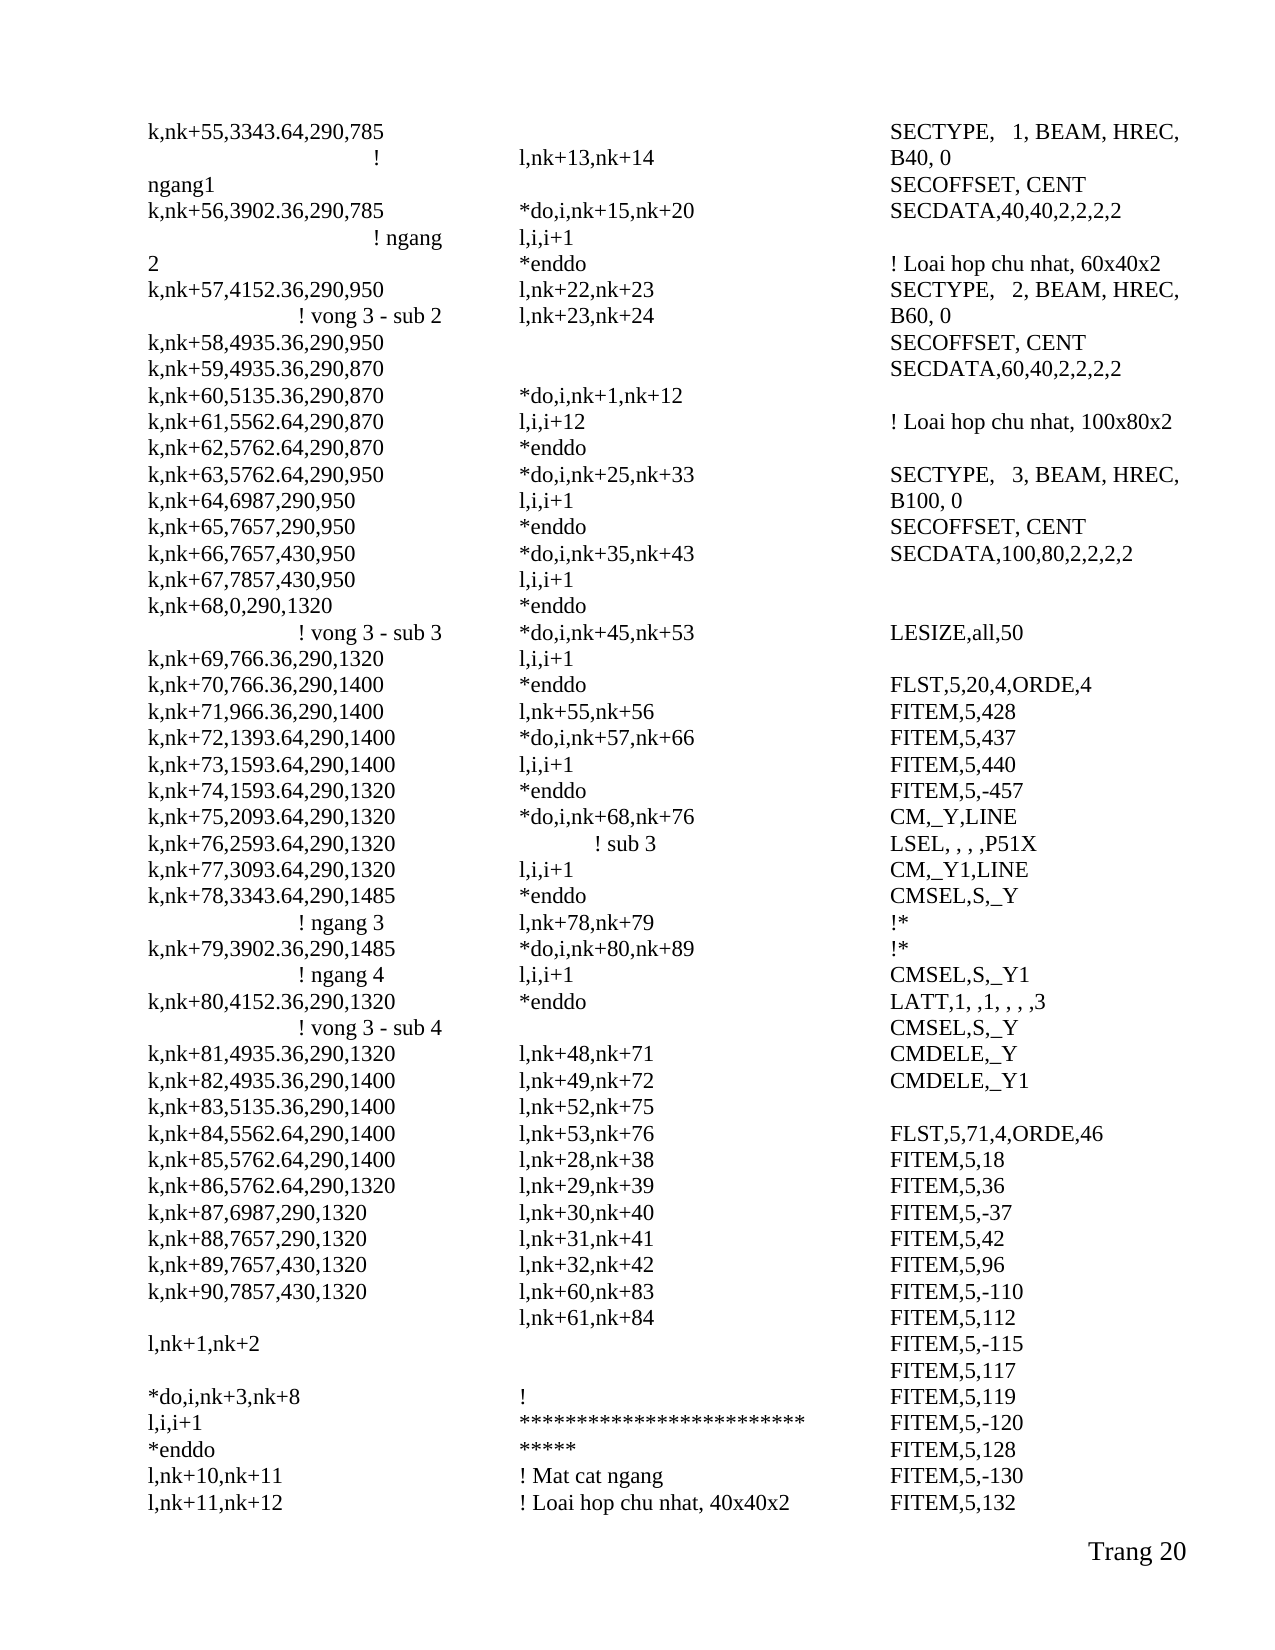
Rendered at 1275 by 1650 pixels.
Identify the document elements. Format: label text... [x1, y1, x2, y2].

text k,nk+82,4935.36,290,1400 [148, 1067, 444, 1093]
text FITEM,5,-115 [890, 1330, 1186, 1357]
text k,nk+60,5135.36,290,870 [148, 382, 444, 408]
text l,nk+23,nk+24 [519, 303, 815, 329]
text LSEL, , , ,P51X [890, 830, 1186, 856]
text l,nk+22,nk+23 [519, 276, 815, 303]
text k,nk+89,7657,430,1320 [148, 1251, 444, 1278]
text l,nk+48,nk+71 [519, 1041, 815, 1067]
text l,nk+29,nk+39 [519, 1172, 815, 1199]
text k,nk+59,4935.36,290,870 [148, 355, 444, 382]
text l,i,i+1 [519, 856, 815, 882]
text CMSEL,S,_Y [890, 882, 1186, 909]
text !* [890, 935, 1186, 961]
text k,nk+61,5562.64,290,870 [148, 408, 444, 434]
text FITEM,5,96 [890, 1251, 1186, 1278]
text k,nk+55,3343.64,290,785 ! ngang1 [148, 118, 444, 197]
text k,nk+79,3902.36,290,1485 ! ngang 4 [148, 935, 444, 988]
text k,nk+62,5762.64,290,870 [148, 434, 444, 461]
text l,nk+10,nk+11 [148, 1462, 444, 1488]
text FITEM,5,440 [890, 751, 1186, 777]
text k,nk+86,5762.64,290,1320 [148, 1172, 444, 1199]
text l,i,i+1 [519, 223, 815, 250]
text k,nk+72,1393.64,290,1400 [148, 724, 444, 751]
text SECTYPE, 3, BEAM, HREC, B100, 0 [890, 461, 1186, 513]
text FITEM,5,-37 [890, 1199, 1186, 1225]
text *enddo [519, 592, 815, 619]
text l,i,i+1 [519, 487, 815, 513]
text k,nk+69,766.36,290,1320 [148, 645, 444, 672]
text k,nk+65,7657,290,950 [148, 513, 444, 540]
text ! Loai hop chu nhat, 40x40x2 [519, 1488, 815, 1515]
text CMSEL,S,_Y1 [890, 961, 1186, 988]
text FITEM,5,119 [890, 1383, 1186, 1409]
text l,nk+30,nk+40 [519, 1199, 815, 1225]
text l,i,i+1 [519, 961, 815, 988]
text FITEM,5,-457 [890, 777, 1186, 803]
text FITEM,5,128 [890, 1436, 1186, 1462]
text CMSEL,S,_Y [890, 1014, 1186, 1041]
text l,nk+52,nk+75 [519, 1093, 815, 1119]
text *enddo [519, 513, 815, 540]
text CMDELE,_Y1 [890, 1067, 1186, 1093]
text SECDATA,40,40,2,2,2,2 [890, 197, 1186, 223]
text ! Mat cat ngang [519, 1462, 815, 1488]
text l,nk+28,nk+38 [519, 1146, 815, 1172]
text l,i,i+1 [519, 566, 815, 592]
text FLST,5,71,4,ORDE,46 [890, 1119, 1186, 1146]
text l,nk+31,nk+41 [519, 1225, 815, 1251]
text FITEM,5,117 [890, 1357, 1186, 1383]
text k,nk+84,5562.64,290,1400 [148, 1119, 444, 1146]
text *enddo [148, 1436, 444, 1462]
text l,nk+49,nk+72 [519, 1067, 815, 1093]
text CMDELE,_Y [890, 1041, 1186, 1067]
text !* [890, 909, 1186, 935]
text k,nk+75,2093.64,290,1320 [148, 803, 444, 830]
text k,nk+81,4935.36,290,1320 [148, 1041, 444, 1067]
text CM,_Y,LINE [890, 803, 1186, 830]
text k,nk+88,7657,290,1320 [148, 1225, 444, 1251]
text l,i,i+12 [519, 408, 815, 434]
text k,nk+64,6987,290,950 [148, 487, 444, 513]
text FITEM,5,437 [890, 724, 1186, 751]
text k,nk+83,5135.36,290,1400 [148, 1093, 444, 1119]
text FITEM,5,132 [890, 1488, 1186, 1515]
text FITEM,5,-130 [890, 1462, 1186, 1488]
text k,nk+78,3343.64,290,1485 ! ngang 3 [148, 882, 444, 935]
text ! Loai hop chu nhat, 60x40x2 [890, 250, 1186, 276]
text k,nk+67,7857,430,950 [148, 566, 444, 592]
text l,nk+32,nk+42 [519, 1251, 815, 1278]
text SECTYPE, 1, BEAM, HREC, B40, 0 [890, 118, 1186, 171]
text FITEM,5,428 [890, 698, 1186, 724]
text l,nk+11,nk+12 [148, 1488, 444, 1515]
text *do,i,nk+68,nk+76 ! sub 3 [519, 803, 815, 856]
text k,nk+58,4935.36,290,950 [148, 329, 444, 355]
text l,i,i+1 [148, 1409, 444, 1436]
text *enddo [519, 434, 815, 461]
text SECTYPE, 2, BEAM, HREC, B60, 0 [890, 276, 1186, 329]
text SECOFFSET, CENT [890, 329, 1186, 355]
text ! ****************************** [519, 1383, 815, 1462]
text ! Loai hop chu nhat, 100x80x2 [890, 408, 1186, 434]
text l,nk+55,nk+56 [519, 698, 815, 724]
text LATT,1, ,1, , , ,3 [890, 988, 1186, 1014]
text l,nk+61,nk+84 [519, 1304, 815, 1330]
text k,nk+87,6987,290,1320 [148, 1199, 444, 1225]
text SECDATA,60,40,2,2,2,2 [890, 355, 1186, 382]
text k,nk+71,966.36,290,1400 [148, 698, 444, 724]
text l,nk+1,nk+2 [148, 1330, 444, 1357]
text *do,i,nk+57,nk+66 [519, 724, 815, 751]
text *enddo [519, 988, 815, 1014]
text k,nk+57,4152.36,290,950 ! vong 3 - sub 2 [148, 276, 444, 329]
text k,nk+66,7657,430,950 [148, 540, 444, 566]
text l,nk+78,nk+79 [519, 909, 815, 935]
text k,nk+56,3902.36,290,785 ! ngang 2 [148, 197, 444, 276]
text SECDATA,100,80,2,2,2,2 [890, 540, 1186, 566]
text *do,i,nk+25,nk+33 [519, 461, 815, 487]
text FITEM,5,18 [890, 1146, 1186, 1172]
text FITEM,5,-120 [890, 1409, 1186, 1436]
text k,nk+74,1593.64,290,1320 [148, 777, 444, 803]
text l,nk+13,nk+14 [519, 144, 815, 171]
text *do,i,nk+45,nk+53 [519, 619, 815, 645]
text *do,i,nk+3,nk+8 [148, 1383, 444, 1409]
text *do,i,nk+80,nk+89 [519, 935, 815, 961]
text SECOFFSET, CENT [890, 513, 1186, 540]
text k,nk+63,5762.64,290,950 [148, 461, 444, 487]
text k,nk+70,766.36,290,1400 [148, 672, 444, 698]
text *do,i,nk+35,nk+43 [519, 540, 815, 566]
text FITEM,5,-110 [890, 1278, 1186, 1304]
text *enddo [519, 250, 815, 276]
text *do,i,nk+1,nk+12 [519, 382, 815, 408]
text *enddo [519, 882, 815, 909]
text l,i,i+1 [519, 751, 815, 777]
text SECOFFSET, CENT [890, 171, 1186, 197]
text *enddo [519, 672, 815, 698]
text k,nk+90,7857,430,1320 [148, 1278, 444, 1304]
text FITEM,5,112 [890, 1304, 1186, 1330]
text *enddo [519, 777, 815, 803]
text FLST,5,20,4,ORDE,4 [890, 672, 1186, 698]
text k,nk+76,2593.64,290,1320 [148, 830, 444, 856]
text LESIZE,all,50 [890, 619, 1186, 645]
text k,nk+73,1593.64,290,1400 [148, 751, 444, 777]
text k,nk+85,5762.64,290,1400 [148, 1146, 444, 1172]
text l,nk+53,nk+76 [519, 1119, 815, 1146]
text FITEM,5,42 [890, 1225, 1186, 1251]
text k,nk+77,3093.64,290,1320 [148, 856, 444, 882]
text k,nk+68,0,290,1320 ! vong 3 - sub 3 [148, 592, 444, 645]
text l,nk+60,nk+83 [519, 1278, 815, 1304]
text l,i,i+1 [519, 645, 815, 672]
text *do,i,nk+15,nk+20 [519, 197, 815, 223]
text FITEM,5,36 [890, 1172, 1186, 1199]
text CM,_Y1,LINE [890, 856, 1186, 882]
text k,nk+80,4152.36,290,1320 ! vong 3 - sub 4 [148, 988, 444, 1041]
